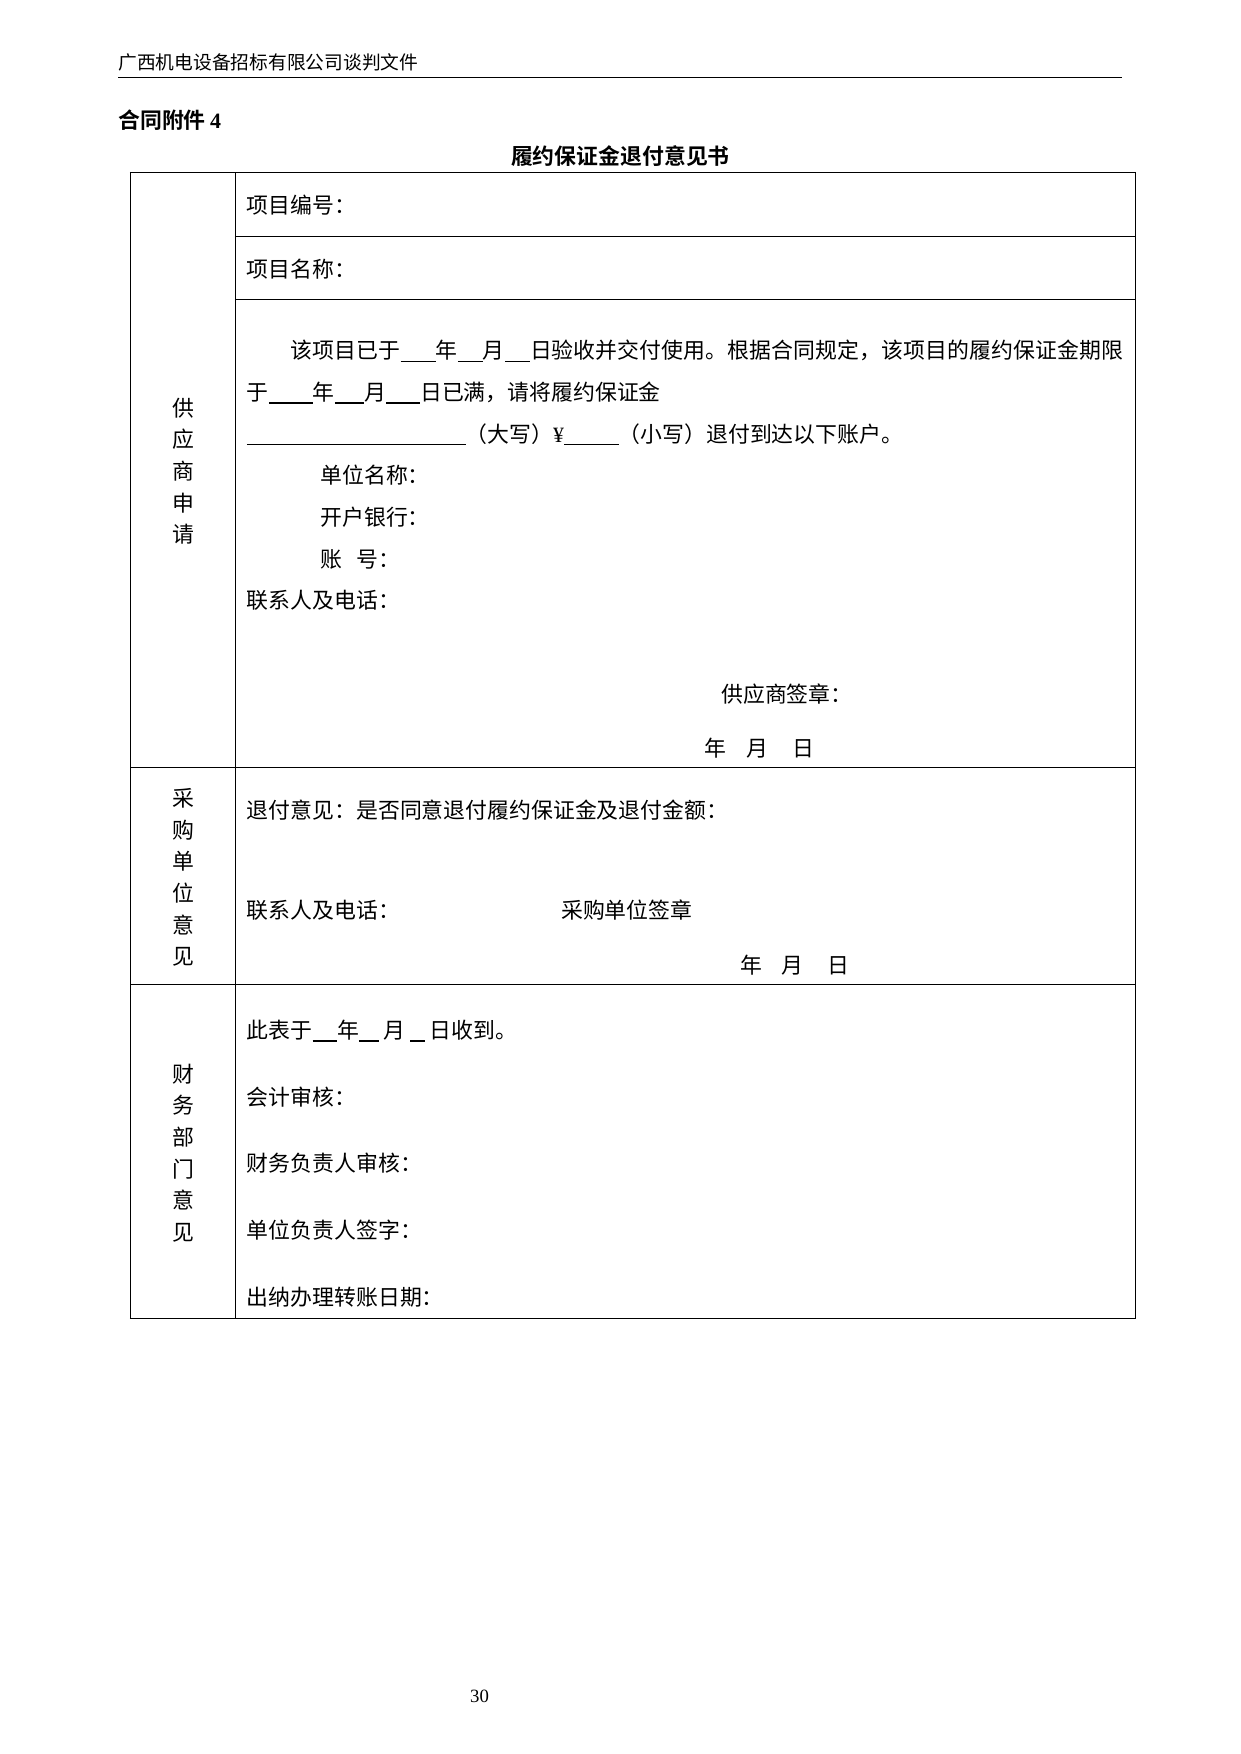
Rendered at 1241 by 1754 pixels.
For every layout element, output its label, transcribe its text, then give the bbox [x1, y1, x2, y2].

text 履约保证金退付意见书 [118, 134, 1122, 172]
table_header 供 应 商 申 请 [131, 173, 235, 767]
table_cell 财 务 部 门 意 见 [131, 985, 235, 1318]
table_cell 该项目已于 年 月 日验收并交付使用。根据合同规定，该项目的履约保证金期限于 年 月 日已满，请将履约保证金 （大写）¥ （小写）退付到达以下账户。 单位名称： 开户银行： 账 号： 联系人及电话： 供应商签章： 年 月 日 [236, 300, 1135, 767]
table_cell 项目名称： [236, 237, 1135, 299]
table_cell 采 购 单 位 意 见 [131, 768, 235, 984]
table_header 项目编号： [236, 173, 1135, 236]
table_cell 退付意见：是否同意退付履约保证金及退付金额： 联系人及电话： 采购单位签章 年 月 日 [236, 768, 1135, 984]
table_cell 此表于 年 月 日收到。 会计审核： 财务负责人审核： 单位负责人签字： 出纳办理转账日期： [236, 985, 1135, 1318]
text 合同附件4 [118, 101, 1122, 134]
